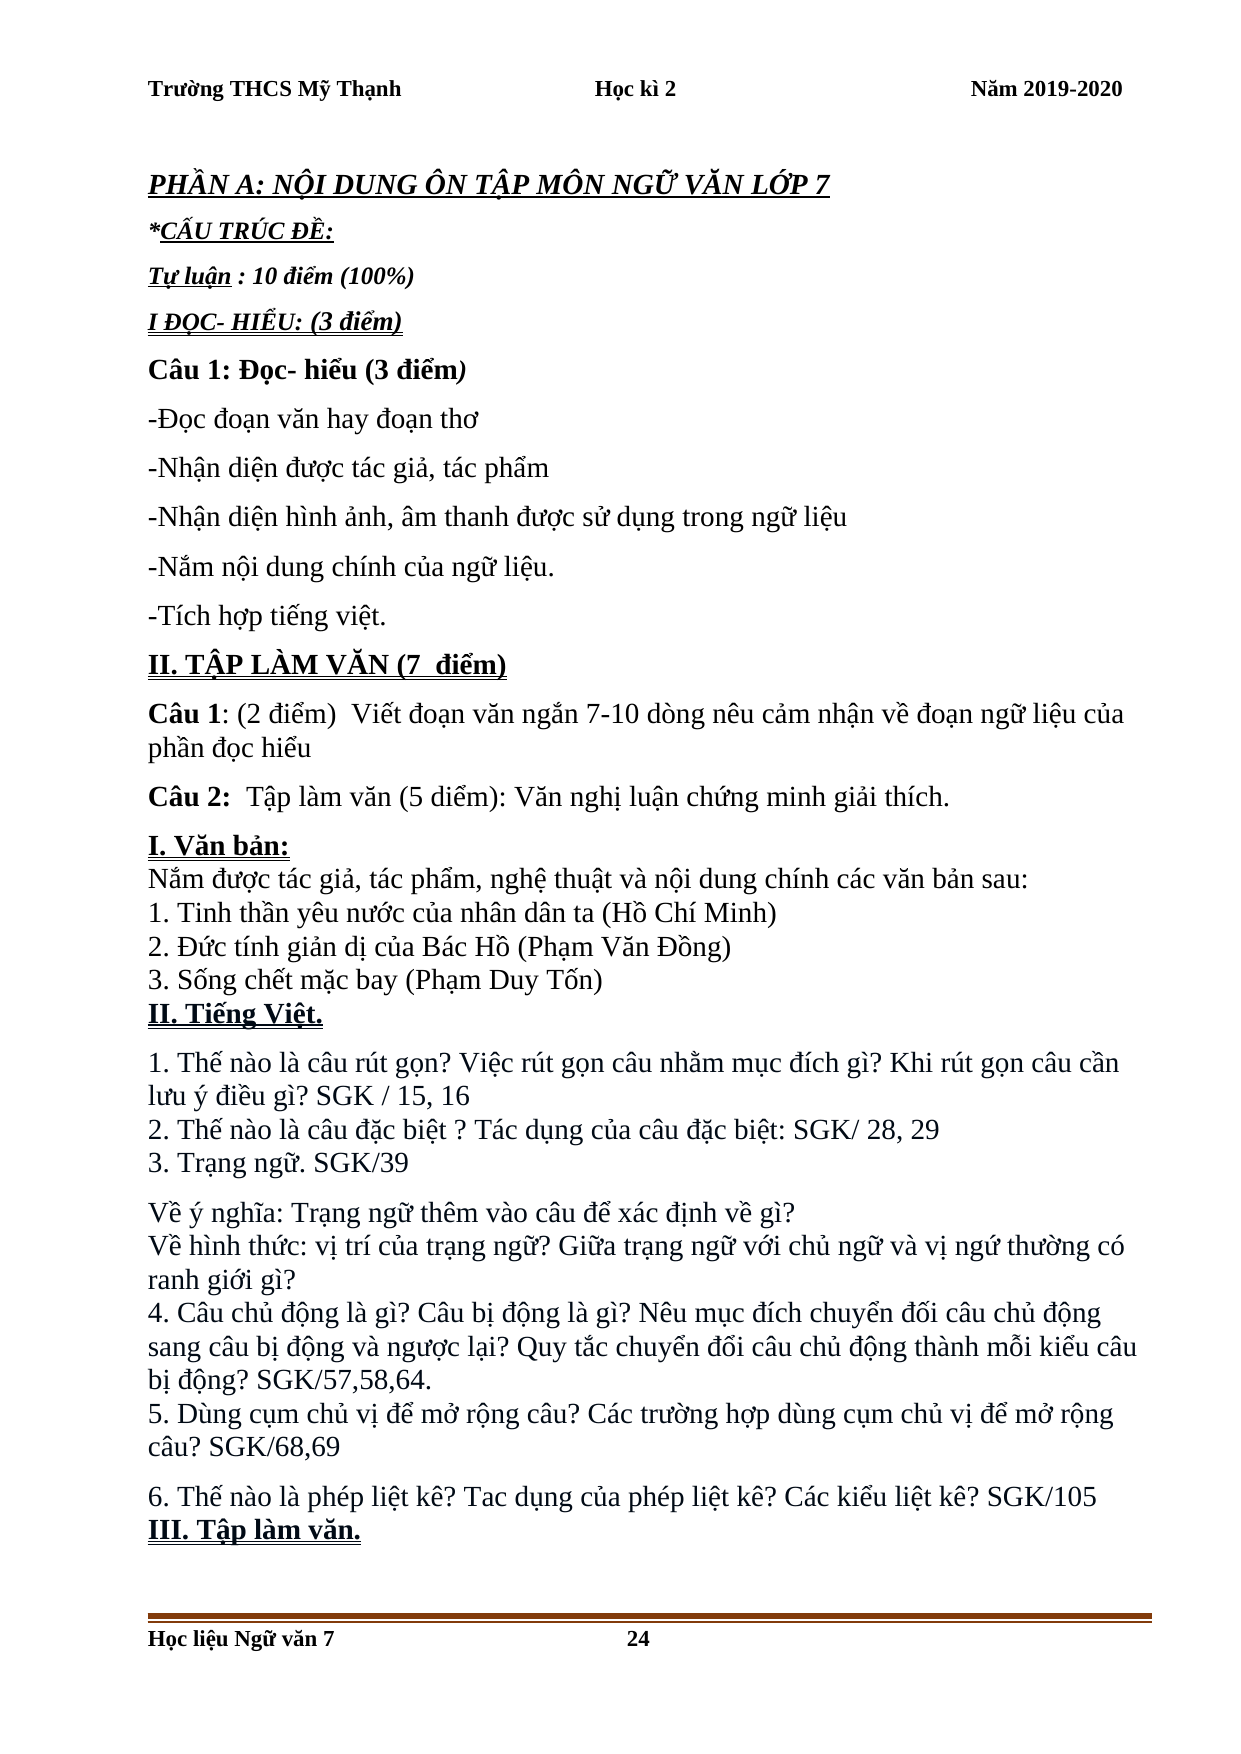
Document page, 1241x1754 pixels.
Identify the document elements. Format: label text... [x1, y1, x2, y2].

text -Nhận diện được tác giả, tác phẩm [148, 450, 1152, 484]
text I ĐỌC- HIỂU: (3 điểm) [148, 305, 1152, 336]
text -Nắm nội dung chính của ngữ liệu. [148, 549, 1152, 582]
text Tự luận : 10 điểm (100%) [148, 261, 1152, 289]
text Nắm được tác giả, tác phẩm, nghệ thuật và nội dung chính các văn bản sau: [148, 862, 1152, 895]
text Về ý nghĩa: Trạng ngữ thêm vào câu để xác định về gì? Về hình thức: vị trí của trạng ngữ? Giữa trạng ngữ với chủ ngữ và vị ngứ thường có ranh giới gì? 4. Câu chủ động là gì? Câu bị động là gì? Nêu mục đích chuyển đối câu chủ động sang câu bị động và ngược lại? Quy tắc chuyển đổi câu chủ động thành mỗi kiểu câu bị động? SGK/57,58,64. 5. Dùng cụm chủ vị để mở rộng câu? Các trường hợp dùng cụm chủ vị để mở rộng câu? SGK/68,69 [148, 1195, 1152, 1463]
text 1. Thế nào là câu rút gọn? Việc rút gọn câu nhằm mục đích gì? Khi rút gọn câu cần lưu ý điều gì? SGK / 15, 16 2. Thế nào là câu đặc biệt ? Tác dụng của câu đặc biệt: SGK/ 28, 29 3. Trạng ngữ. SGK/39 [148, 1045, 1152, 1179]
text Câu 1: Đọc- hiểu (3 điểm) [148, 352, 1152, 386]
text I. Văn bản: [148, 828, 1152, 862]
text Câu 2: Tập làm văn (5 diểm): Văn nghị luận chứng minh giải thích. [148, 779, 1152, 812]
text 6. Thế nào là phép liệt kê? Tac dụng của phép liệt kê? Các kiểu liệt kê? SGK/105 III. Tập làm văn. [148, 1479, 1152, 1546]
text II. TẬP LÀM VĂN (7 điểm) [148, 647, 1152, 681]
text -Nhận diện hình ảnh, âm thanh được sử dụng trong ngữ liệu [148, 499, 1152, 533]
text 2. Đức tính giản dị của Bác Hồ (Phạm Văn Đồng) [148, 929, 1152, 962]
text PHẦN A: NỘI DUNG ÔN TẬP MÔN NGỮ VĂN LỚP 7 [148, 167, 1152, 201]
text 1. Tinh thần yêu nước của nhân dân ta (Hồ Chí Minh) [148, 895, 1152, 929]
text -Đọc đoạn văn hay đoạn thơ [148, 401, 1152, 435]
text *CẤU TRÚC ĐỀ: [148, 216, 1152, 245]
text -Tích hợp tiếng việt. [148, 598, 1152, 631]
text 3. Sống chết mặc bay (Phạm Duy Tốn) [148, 962, 1152, 996]
text II. Tiếng Việt. [148, 996, 1152, 1029]
text Câu 1: (2 điểm) Viết đoạn văn ngắn 7-10 dòng nêu cảm nhận về đoạn ngữ liệu của phần đọc hiểu [148, 696, 1152, 763]
